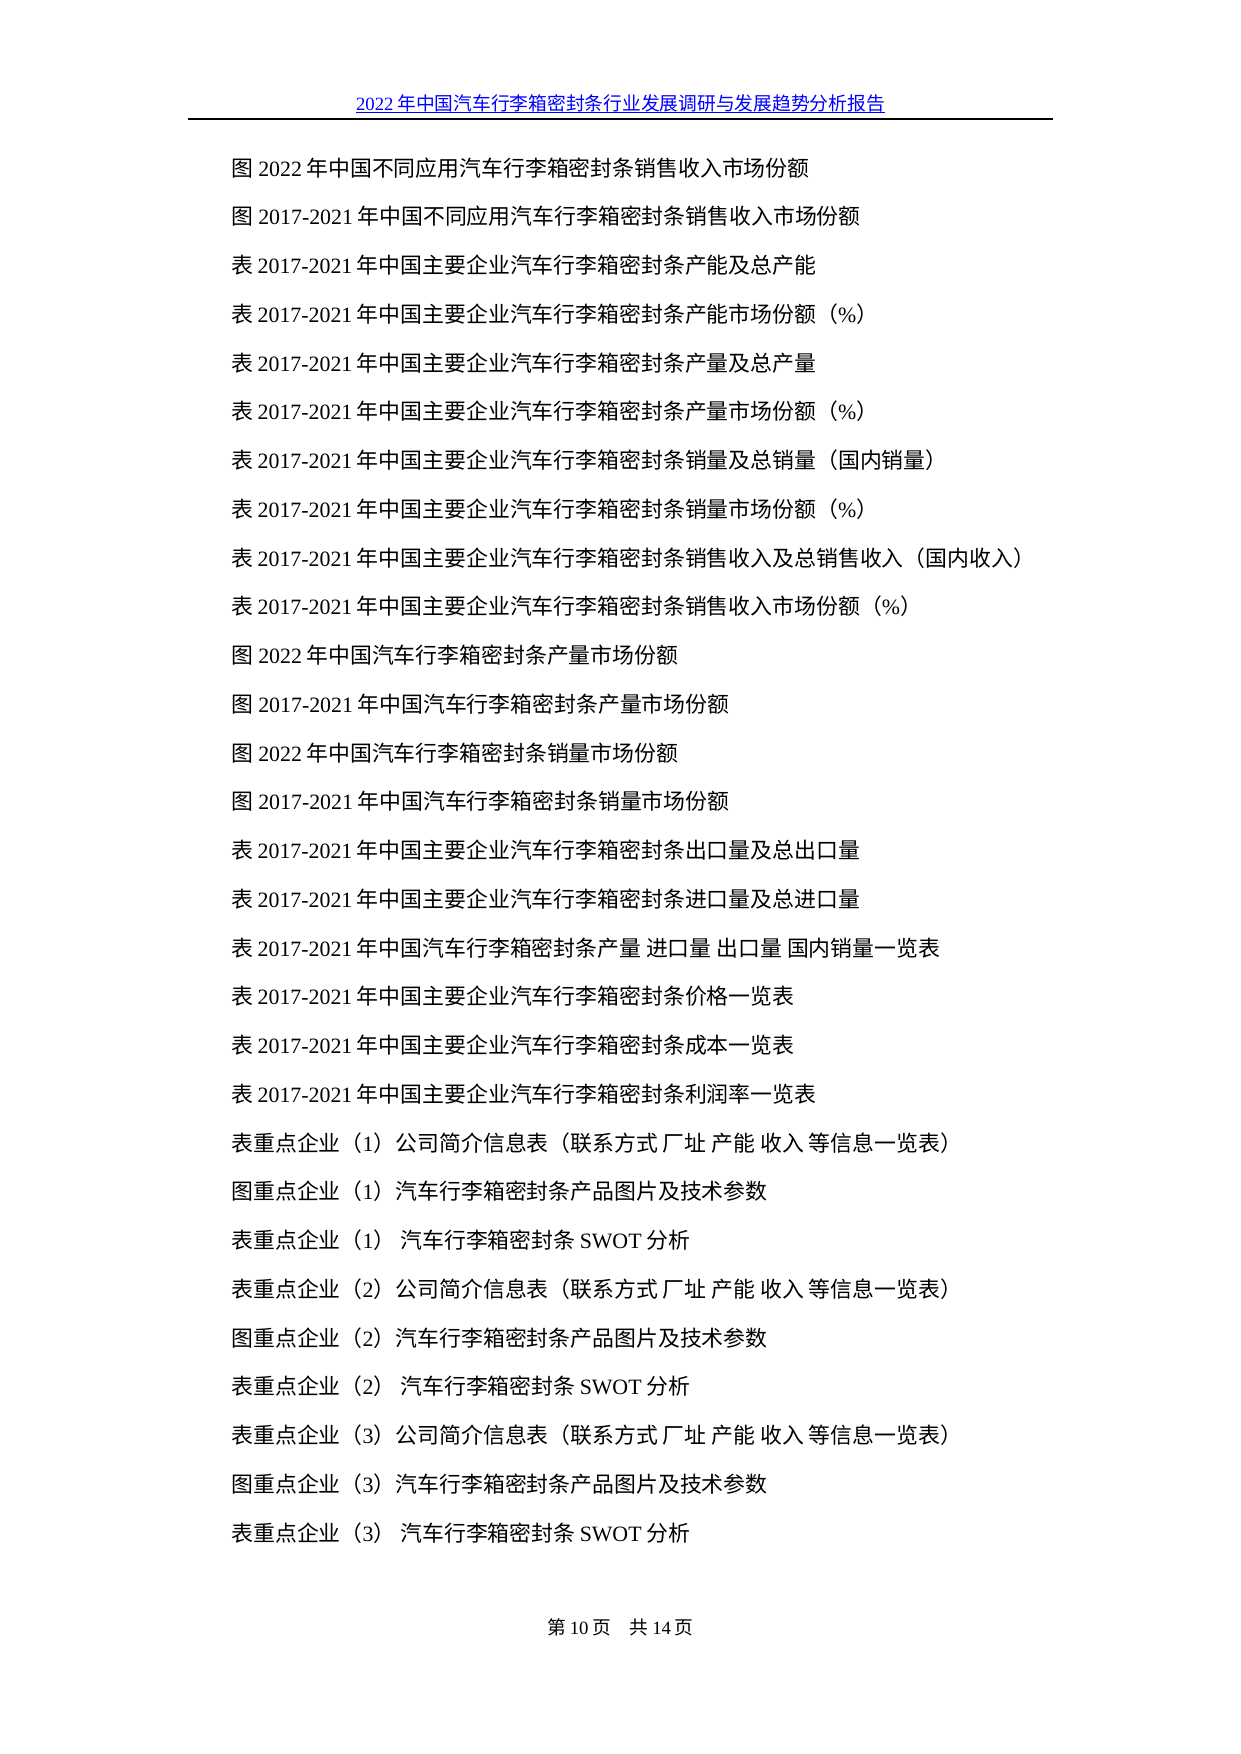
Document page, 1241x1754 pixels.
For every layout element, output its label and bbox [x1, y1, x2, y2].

text [187, 150, 1053, 1548]
